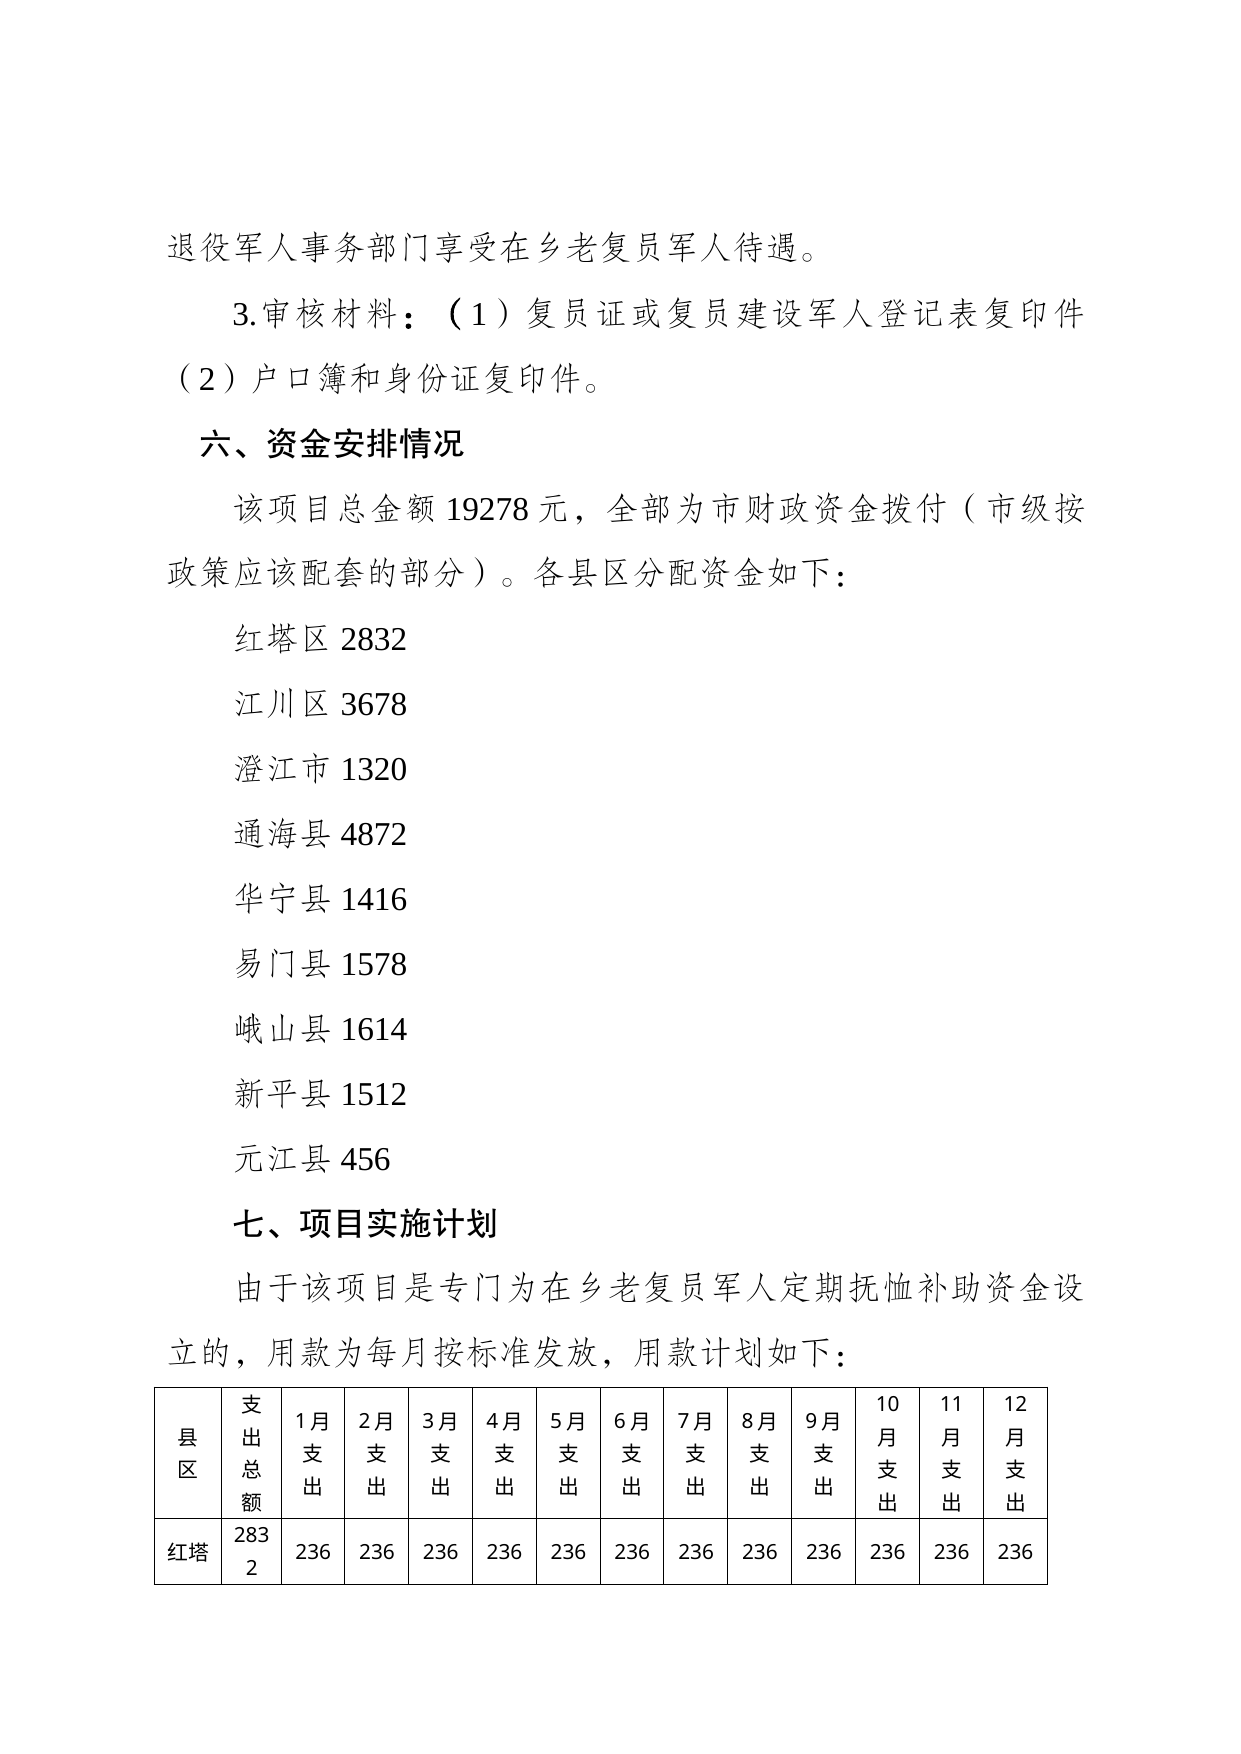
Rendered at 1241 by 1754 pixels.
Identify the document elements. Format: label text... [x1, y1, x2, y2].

table_cell 2832 [222, 1519, 281, 1584]
text 该项目总金额19278元，全部为市财政资金拨付（市级按政策应该配套的部分）。各县区分配资金如下： [165, 477, 1087, 607]
table_cell 236 [728, 1519, 791, 1584]
table_cell 236 [920, 1519, 983, 1584]
list 七、项目实施计划 [165, 1192, 1087, 1257]
table_header 3月支出 [409, 1388, 472, 1518]
table_cell 236 [664, 1519, 727, 1584]
table_cell 236 [537, 1519, 600, 1584]
list 澄江市 1320 [165, 737, 1087, 802]
table_header 2月支出 [345, 1388, 408, 1518]
table_header 7月支出 [664, 1388, 727, 1518]
table_header 10月支出 [856, 1388, 919, 1518]
table_cell 236 [409, 1519, 472, 1584]
table_cell 236 [792, 1519, 855, 1584]
table_cell 236 [473, 1519, 536, 1584]
list 华宁县 1416 [165, 867, 1087, 932]
table_cell 236 [345, 1519, 408, 1584]
table_cell 236 [282, 1519, 344, 1584]
list 新平县 1512 [165, 1062, 1087, 1127]
table_header 12月支出 [984, 1388, 1047, 1518]
list 通海县 4872 [165, 802, 1087, 867]
table_cell 红塔 [155, 1519, 221, 1584]
table_header 1月支出 [282, 1388, 344, 1518]
table_header 5月支出 [537, 1388, 600, 1518]
text 3.审核材料：（1）复员证或复员建设军人登记表复印件（2）户口簿和身份证复印件。 [165, 282, 1087, 412]
table_header 支出总额 [222, 1388, 281, 1518]
table_header 8月支出 [728, 1388, 791, 1518]
list 元江县 456 [165, 1127, 1087, 1192]
table_cell 236 [984, 1519, 1047, 1584]
table_header 11月支出 [920, 1388, 983, 1518]
list 易门县 1578 [165, 932, 1087, 997]
table_cell 236 [856, 1519, 919, 1584]
table_cell 236 [601, 1519, 663, 1584]
table_header 6月支出 [601, 1388, 663, 1518]
list 由于该项目是专门为在乡老复员军人定期抚恤补助资金设立的，用款为每月按标准发放，用款计划如下： [165, 1257, 1087, 1387]
list 六、资金安排情况 [165, 412, 1087, 477]
list 江川区 3678 [165, 672, 1087, 737]
table_header 4月支出 [473, 1388, 536, 1518]
table_header 县 区 [155, 1388, 221, 1518]
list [165, 217, 1087, 282]
list 峨山县 1614 [165, 997, 1087, 1062]
table_header 9月支出 [792, 1388, 855, 1518]
list 红塔区 2832 [165, 607, 1087, 672]
